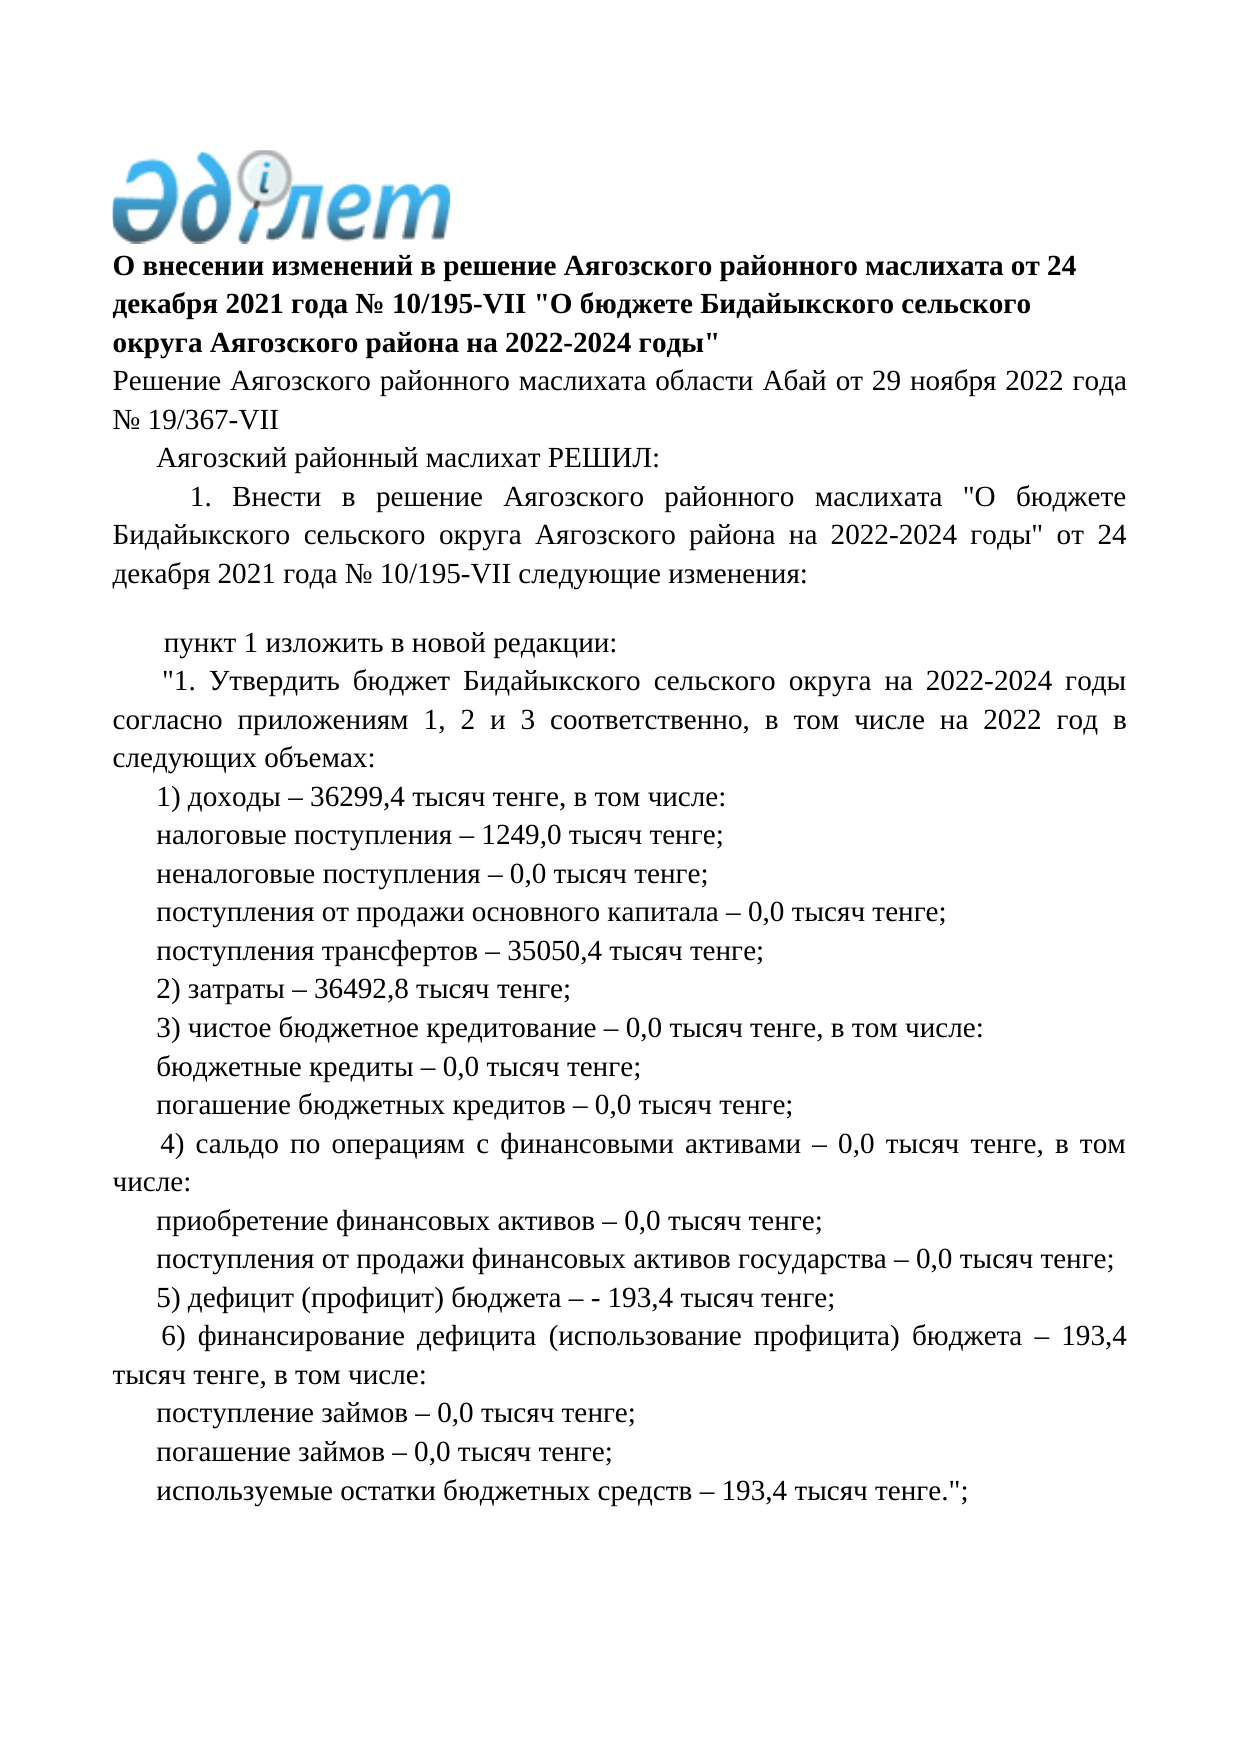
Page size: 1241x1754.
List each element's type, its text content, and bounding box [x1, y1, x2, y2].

text 5) дефицит (профицит) бюджета – - 193,4 тысяч тенге; [112, 1280, 1128, 1313]
text поступление займов – 0,0 тысяч тенге; [112, 1396, 1128, 1429]
text О внесении изменений в решение Аягозского районного маслихата от 24 декабря 2021 года № 10/195-VIІ "О бюджете Бидайыкского сельского округа Аягозского района на 2022-2024 годы" [112, 248, 1128, 358]
text Решение Аягозского районного маслихата области Абай от 29 ноября 2022 года № 19/367-VII [112, 363, 1128, 435]
text используемые остатки бюджетных средств – 193,4 тысяч тенге."; [112, 1473, 1128, 1506]
text поступления от продажи финансовых активов государства – 0,0 тысяч тенге; [112, 1241, 1128, 1275]
text 2) затраты – 36492,8 тысяч тенге; [112, 972, 1128, 1005]
text 3) чистое бюджетное кредитование – 0,0 тысяч тенге, в том числе: [112, 1010, 1128, 1044]
text поступления трансфертов – 35050,4 тысяч тенге; [112, 933, 1128, 967]
text налоговые поступления – 1249,0 тысяч тенге; [112, 817, 1128, 851]
text "1. Утвердить бюджет Бидайыкского сельского округа на 2022-2024 годы согласно приложениям 1, 2 и 3 соответственно, в том числе на 2022 год в следующих объемах: [112, 663, 1128, 774]
text поступления от продажи основного капитала – 0,0 тысяч тенге; [112, 894, 1128, 928]
text приобретение финансовых активов – 0,0 тысяч тенге; [112, 1203, 1128, 1236]
picture [112, 150, 451, 244]
text 6) финансирование дефицита (использование профицита) бюджета – 193,4 тысяч тенге, в том числе: [112, 1318, 1128, 1391]
text неналоговые поступления – 0,0 тысяч тенге; [112, 856, 1128, 889]
text 4) сальдо по операциям с финансовыми активами – 0,0 тысяч тенге, в том числе: [112, 1126, 1128, 1198]
text пункт 1 изложить в новой редакции: [112, 625, 1128, 658]
text бюджетные кредиты – 0,0 тысяч тенге; [112, 1049, 1128, 1082]
text 1) доходы – 36299,4 тысяч тенге, в том числе: [112, 779, 1128, 812]
text погашение займов – 0,0 тысяч тенге; [112, 1434, 1128, 1468]
text 1. Внести в решение Аягозского районного маслихата "О бюджете Бидайыкского сельского округа Аягозского района на 2022-2024 годы" от 24 декабря 2021 года № 10/195-VIІ следующие изменения: [112, 479, 1128, 589]
text Аягозский районный маслихат РЕШИЛ: [112, 440, 1128, 474]
text погашение бюджетных кредитов – 0,0 тысяч тенге; [112, 1087, 1128, 1121]
